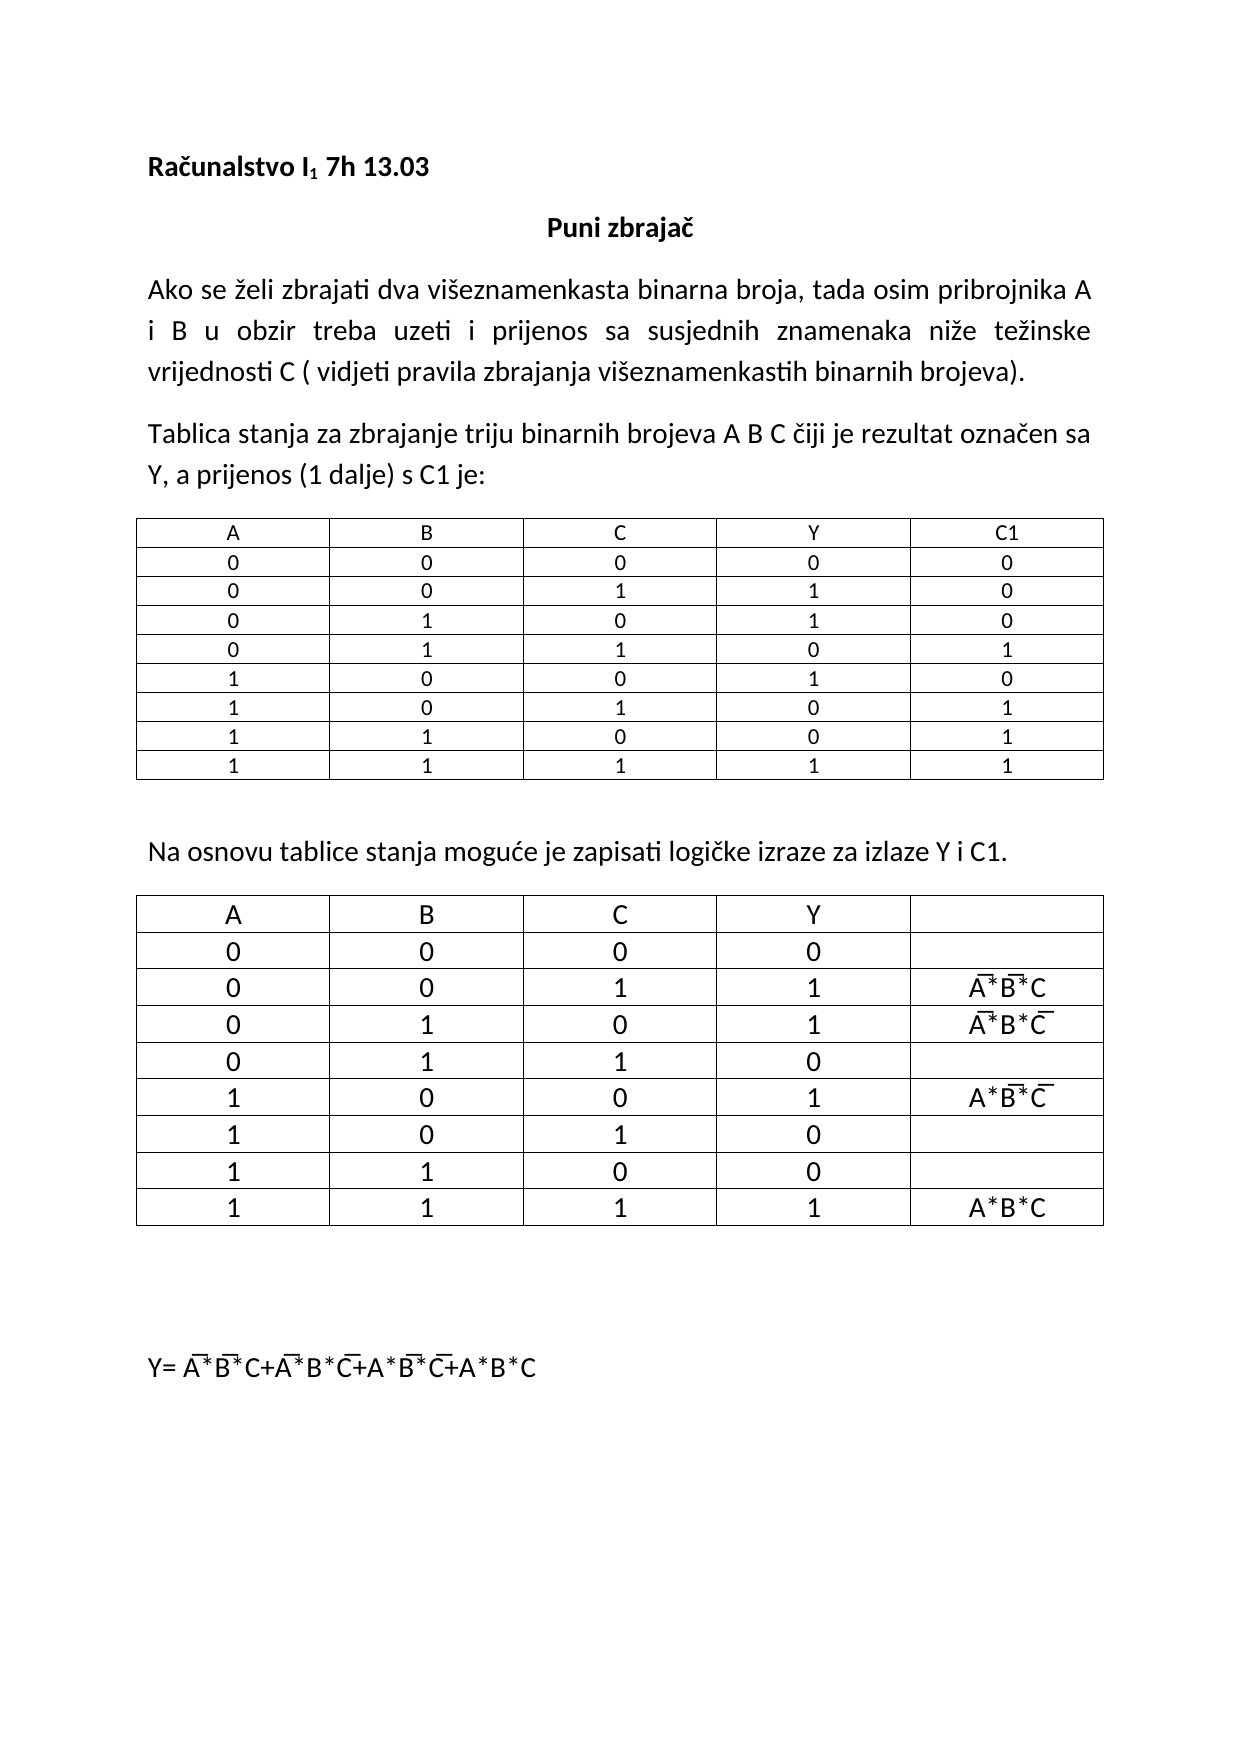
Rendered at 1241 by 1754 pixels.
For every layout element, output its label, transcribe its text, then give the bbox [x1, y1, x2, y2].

table_cell 1 [524, 1116, 716, 1152]
table_cell A*B*C [911, 1189, 1103, 1225]
table_header A [137, 519, 329, 547]
table_cell 0 [911, 548, 1103, 576]
table_cell 0 [137, 635, 329, 663]
table_cell 1 [717, 606, 910, 634]
table_cell [911, 933, 1103, 968]
table_cell 0 [524, 606, 716, 634]
table_cell 0 [330, 1116, 523, 1152]
table_cell 0 [911, 577, 1103, 605]
table_cell 0 [524, 1153, 716, 1188]
table_cell 0 [330, 693, 523, 721]
table_cell 1 [717, 969, 910, 1005]
table_cell 0 [330, 577, 523, 605]
table_header C [524, 896, 716, 932]
table_cell 0 [137, 548, 329, 576]
table_cell 1 [330, 606, 523, 634]
table_cell 0 [524, 1079, 716, 1115]
table_cell 0 [330, 969, 523, 1005]
table_cell 0 [524, 1006, 716, 1042]
table_cell [911, 1043, 1103, 1078]
table_cell 1 [717, 1006, 910, 1042]
table_cell 1 [137, 693, 329, 721]
table_cell 0 [137, 1006, 329, 1042]
table_cell 0 [137, 933, 329, 968]
table_cell 0 [717, 1116, 910, 1152]
table_cell 1 [137, 1116, 329, 1152]
table_cell 0 [137, 577, 329, 605]
table_cell 1 [524, 751, 716, 779]
table_cell [911, 1153, 1103, 1188]
table_cell 1 [330, 1006, 523, 1042]
table_cell 1 [330, 751, 523, 779]
text Računalstvo I1 7h 13.03 [148, 148, 1093, 183]
table_cell 1 [911, 635, 1103, 663]
table_cell 0 [330, 933, 523, 968]
table_cell 1 [330, 1043, 523, 1078]
table_cell 1 [137, 1189, 329, 1225]
table_cell 1 [524, 635, 716, 663]
table_cell [911, 1116, 1103, 1152]
table_cell 1 [717, 751, 910, 779]
table_cell 0 [137, 1043, 329, 1078]
table_cell 1 [330, 635, 523, 663]
table_cell 0 [717, 548, 910, 576]
table_cell 0 [524, 722, 716, 750]
table_header Y [717, 896, 910, 932]
text Y= A̅*B̅*C+A̅*B*C̅+A*B̅*C̅+A*B*C [148, 1349, 1093, 1385]
table_cell 0 [137, 606, 329, 634]
table_cell 1 [137, 1079, 329, 1115]
table_cell 0 [330, 664, 523, 692]
table_header B [330, 519, 523, 547]
table_header A [137, 896, 329, 932]
table_cell A̅*B*C̅ [911, 1006, 1103, 1042]
table_cell A*B̅*C̅ [911, 1079, 1103, 1115]
table_cell 1 [524, 693, 716, 721]
table_cell 1 [524, 1189, 716, 1225]
table_header [911, 896, 1103, 932]
text Puni zbrajač [148, 209, 1093, 245]
table_cell 1 [717, 1189, 910, 1225]
table_cell 0 [717, 722, 910, 750]
table_cell 0 [717, 933, 910, 968]
table_cell 1 [717, 577, 910, 605]
table_cell 0 [137, 969, 329, 1005]
table_cell 0 [524, 664, 716, 692]
table_cell 0 [330, 548, 523, 576]
text Ako se želi zbrajati dva višeznamenkasta binarna broja, tada osim pribrojnika A i B u obzir treba uzeti i prijenos sa susjednih znamenaka niže težinske vrijednosti C ( vidjeti pravila zbrajanja višeznamenkastih binarnih brojeva). [148, 271, 1093, 389]
table_cell 1 [524, 969, 716, 1005]
table_cell 1 [717, 1079, 910, 1115]
table_cell 1 [330, 1153, 523, 1188]
table_cell 1 [137, 1153, 329, 1188]
table_cell 1 [717, 664, 910, 692]
table_cell 0 [717, 1153, 910, 1188]
table_header Y [717, 519, 910, 547]
table_cell 1 [137, 722, 329, 750]
table_header C1 [911, 519, 1103, 547]
table_cell 1 [524, 1043, 716, 1078]
table_cell 0 [717, 635, 910, 663]
table_cell 0 [330, 1079, 523, 1115]
table_cell 0 [911, 606, 1103, 634]
table_cell 1 [137, 664, 329, 692]
table_cell 1 [524, 577, 716, 605]
table_cell 1 [911, 751, 1103, 779]
table_cell 1 [330, 722, 523, 750]
table_header B [330, 896, 523, 932]
table_cell 0 [717, 693, 910, 721]
table_cell A̅*B̅*C [911, 969, 1103, 1005]
table_cell 1 [330, 1189, 523, 1225]
table_cell 1 [137, 751, 329, 779]
table_header C [524, 519, 716, 547]
table_cell 1 [911, 722, 1103, 750]
table_cell 0 [524, 548, 716, 576]
text Na osnovu tablice stanja moguće je zapisati logičke izraze za izlaze Y i C1. [148, 833, 1093, 869]
text Tablica stanja za zbrajanje triju binarnih brojeva A B C čiji je rezultat označen sa Y, a prijenos (1 dalje) s C1 je: [148, 415, 1093, 491]
table_cell 0 [524, 933, 716, 968]
table_cell 1 [911, 693, 1103, 721]
table_cell 0 [911, 664, 1103, 692]
table_cell 0 [717, 1043, 910, 1078]
